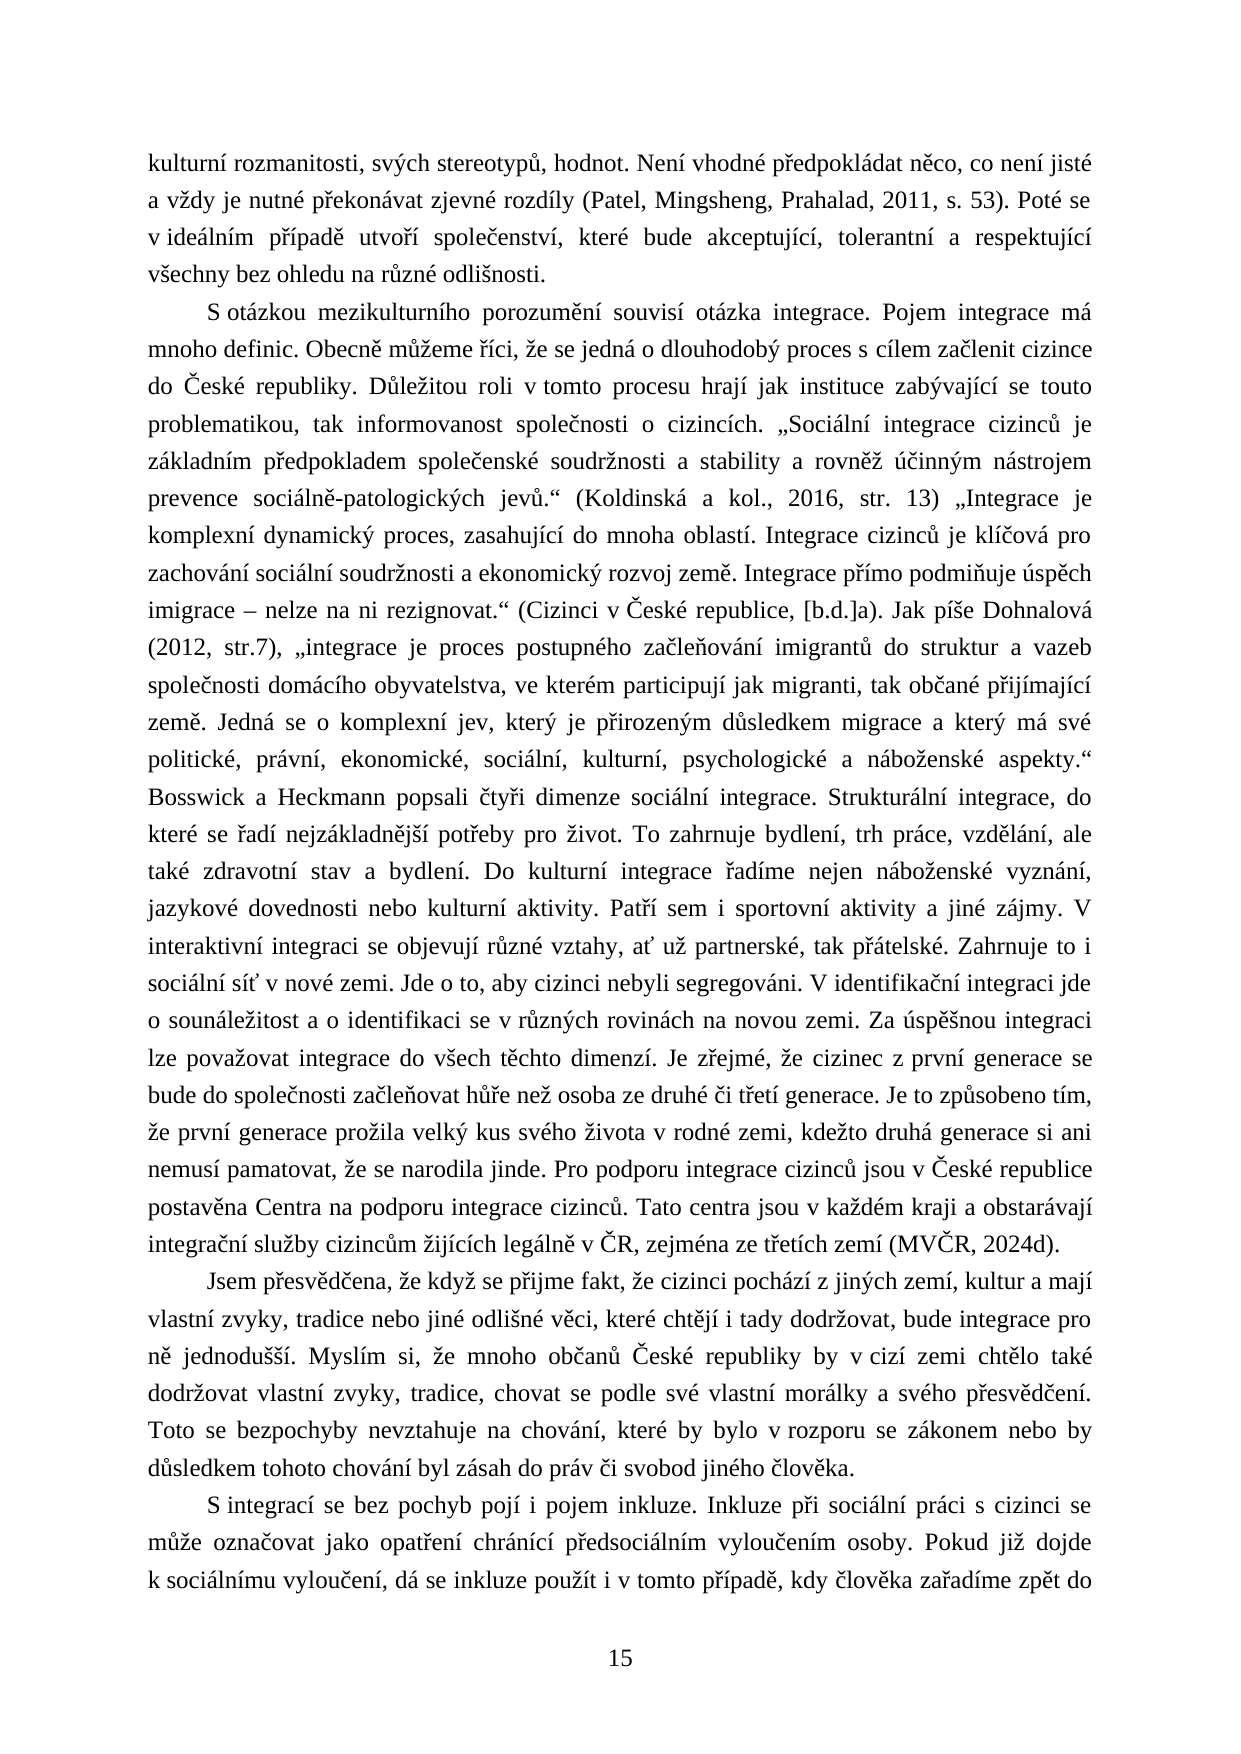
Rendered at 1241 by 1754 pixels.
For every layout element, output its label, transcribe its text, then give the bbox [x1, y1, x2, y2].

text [148, 148, 1093, 288]
text S otázkou mezikulturního porozumění souvisí otázka integrace. Pojem integrace má mnoho definic. Obecně můžeme říci, že se jedná o dlouhodobý proces s cílem začlenit cizince do České republiky. Důležitou roli v tomto procesu hrají jak instituce zabývající se touto problematikou, tak informovanost společnosti o cizincích. „Sociální integrace cizinců je základním předpokladem společenské soudržnosti a stability a rovněž účinným nástrojem prevence sociálně-patologických jevů.“ (Koldinská a kol., 2016, str. 13) „Integrace je komplexní dynamický proces, zasahující do mnoha oblastí. Integrace cizinců je klíčová pro zachování sociální soudržnosti a ekonomický rozvoj země. Integrace přímo podmiňuje úspěch imigrace – nelze na ni rezignovat.“ (Cizinci v České republice, [b.d.]a). Jak píše Dohnalová (2012, str.7), „integrace je proces postupného začleňování imigrantů do struktur a vazeb společnosti domácího obyvatelstva, ve kterém participují jak migranti, tak občané přijímající země. Jedná se o komplexní jev, který je přirozeným důsledkem migrace a který má své politické, právní, ekonomické, sociální, kulturní, psychologické a náboženské aspekty.“ Bosswick a Heckmann popsali čtyři dimenze sociální integrace. Strukturální integrace, do které se řadí nejzákladnější potřeby pro život. To zahrnuje bydlení, trh práce, vzdělání, ale také zdravotní stav a bydlení. Do kulturní integrace řadíme nejen náboženské vyznání, jazykové dovednosti nebo kulturní aktivity. Patří sem i sportovní aktivity a jiné zájmy. V interaktivní integraci se objevují různé vztahy, ať už partnerské, tak přátelské. Zahrnuje to i sociální síť v nové zemi. Jde o to, aby cizinci nebyli segregováni. V identifikační integraci jde o sounáležitost a o identifikaci se v různých rovinách na novou zemi. Za úspěšnou integraci lze považovat integrace do všech těchto dimenzí. Je zřejmé, že cizinec z první generace se bude do společnosti začleňovat hůře než osoba ze druhé či třetí generace. Je to způsobeno tím, že první generace prožila velký kus svého života v rodné zemi, kdežto druhá generace si ani nemusí pamatovat, že se narodila jinde. Pro podporu integrace cizinců jsou v České republice postavěna Centra na podporu integrace cizinců. Tato centra jsou v každém kraji a obstarávají integrační služby cizincům žijících legálně v ČR, zejména ze třetích zemí (MVČR, 2024d). [148, 297, 1093, 1258]
text Jsem přesvědčena, že když se přijme fakt, že cizinci pochází z jiných zemí, kultur a mají vlastní zvyky, tradice nebo jiné odlišné věci, které chtějí i tady dodržovat, bude integrace pro ně jednodušší. Myslím si, že mnoho občanů České republiky by v cizí zemi chtělo také dodržovat vlastní zvyky, tradice, chovat se podle své vlastní morálky a svého přesvědčení. Toto se bezpochyby nevztahuje na chování, které by bylo v rozporu se zákonem nebo by důsledkem tohoto chování byl zásah do práv či svobod jiného člověka. [148, 1266, 1093, 1482]
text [148, 1490, 1093, 1593]
